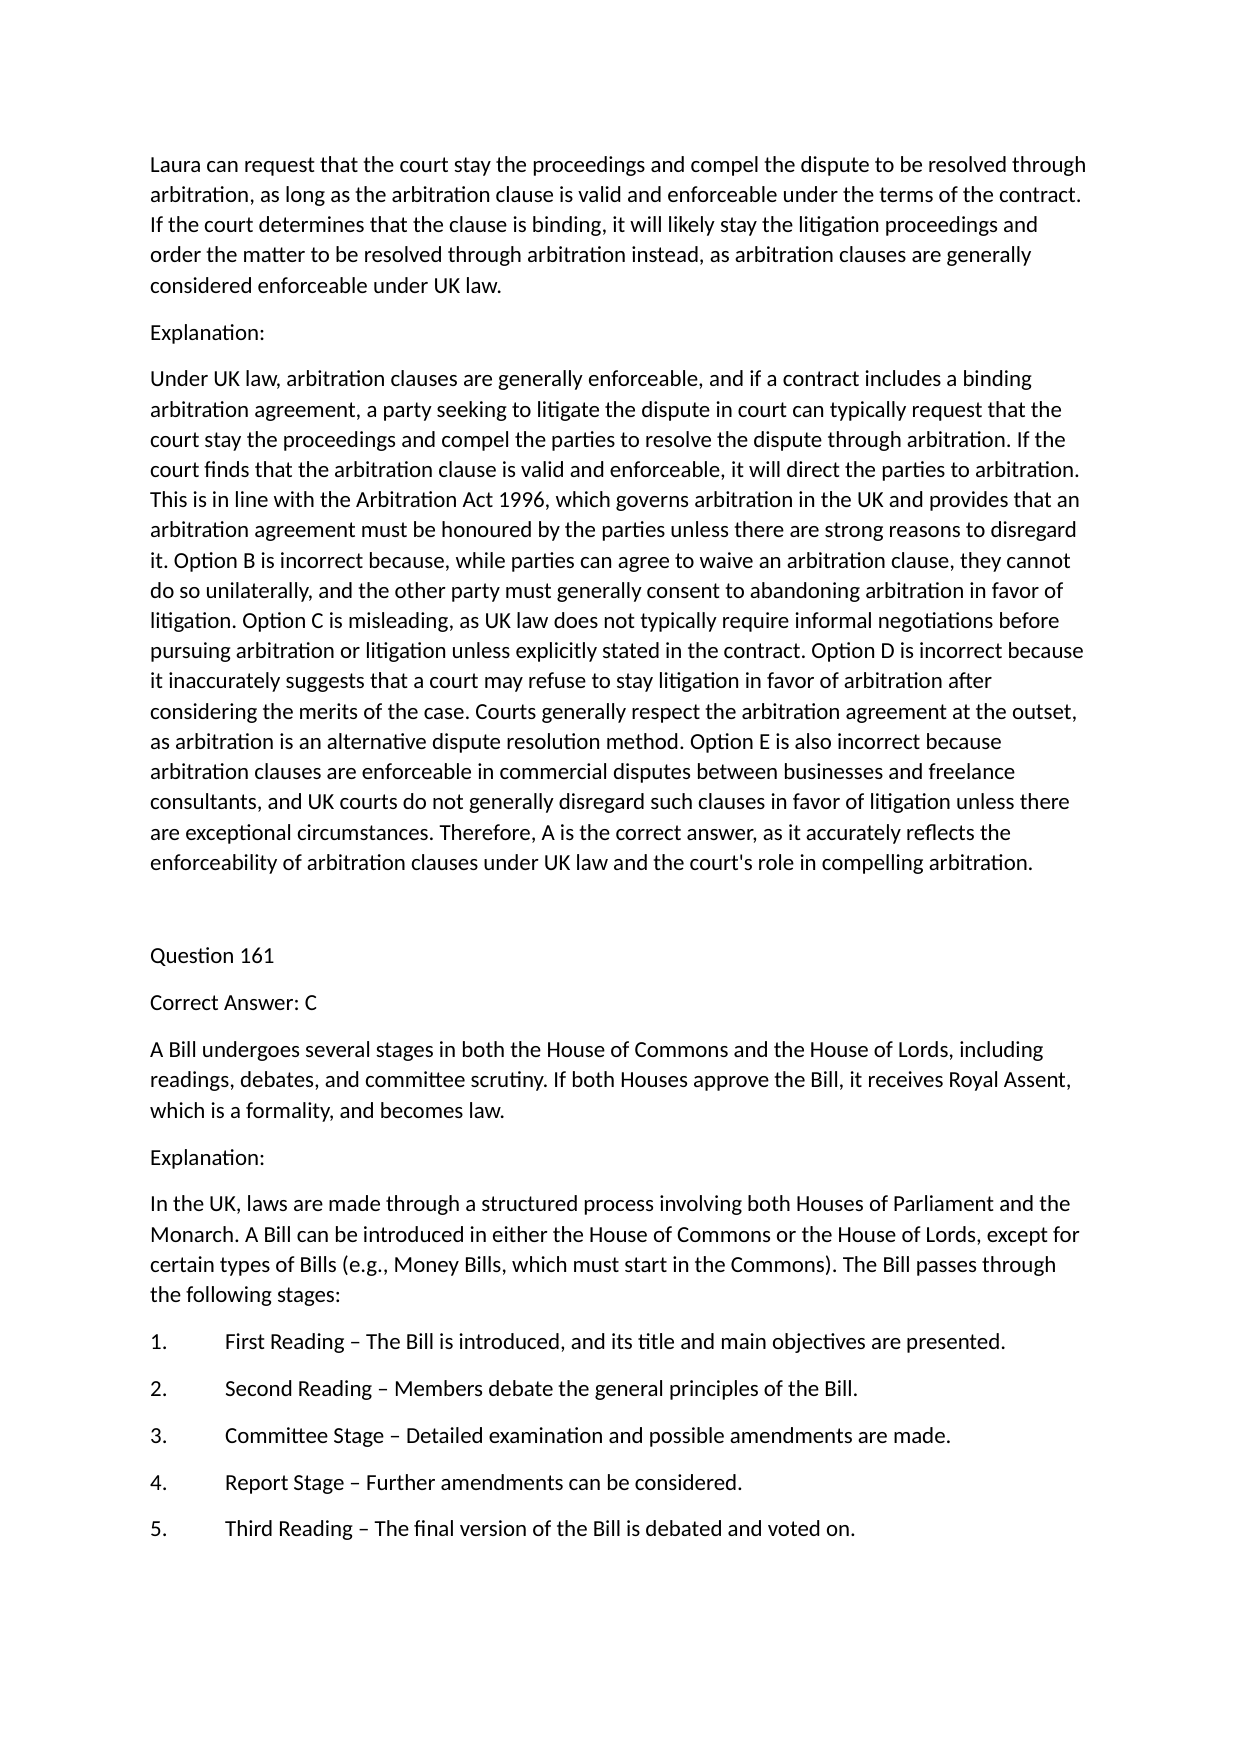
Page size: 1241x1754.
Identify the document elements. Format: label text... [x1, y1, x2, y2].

text A Bill undergoes several stages in both the House of Commons and the House of Lords, including readings, debates, and committee scrutiny. If both Houses approve the Bill, it receives Royal Assent, which is a formality, and becomes law. [150, 1035, 1090, 1124]
text Explanation: [150, 1143, 1090, 1171]
text Laura can request that the court stay the proceedings and compel the dispute to be resolved through arbitration, as long as the arbitration clause is valid and enforceable under the terms of the contract. If the court determines that the clause is binding, it will likely stay the litigation proceedings and order the matter to be resolved through arbitration instead, as arbitration clauses are generally considered enforceable under UK law. [150, 150, 1090, 299]
text 1. First Reading – The Bill is introduced, and its title and main objectives are presented. [150, 1327, 1090, 1355]
text 3. Committee Stage – Detailed examination and possible amendments are made. [150, 1421, 1090, 1449]
text In the UK, laws are made through a structured process involving both Houses of Parliament and the Monarch. A Bill can be introduced in either the House of Commons or the House of Lords, except for certain types of Bills (e.g., Money Bills, which must start in the Commons). The Bill passes through the following stages: [150, 1189, 1090, 1308]
text 5. Third Reading – The final version of the Bill is debated and voted on. [150, 1514, 1090, 1543]
text Explanation: [150, 318, 1090, 346]
text Correct Answer: C [150, 988, 1090, 1017]
text 4. Report Stage – Further amendments can be considered. [150, 1468, 1090, 1496]
text Question 161 [150, 942, 1090, 970]
text 2. Second Reading – Members debate the general principles of the Bill. [150, 1374, 1090, 1402]
text Under UK law, arbitration clauses are generally enforceable, and if a contract includes a binding arbitration agreement, a party seeking to litigate the dispute in court can typically request that the court stay the proceedings and compel the parties to resolve the dispute through arbitration. If the court finds that the arbitration clause is valid and enforceable, it will direct the parties to arbitration. This is in line with the Arbitration Act 1996, which governs arbitration in the UK and provides that an arbitration agreement must be honoured by the parties unless there are strong reasons to disregard it. Option B is incorrect because, while parties can agree to waive an arbitration clause, they cannot do so unilaterally, and the other party must generally consent to abandoning arbitration in favor of litigation. Option C is misleading, as UK law does not typically require informal negotiations before pursuing arbitration or litigation unless explicitly stated in the contract. Option D is incorrect because it inaccurately suggests that a court may refuse to stay litigation in favor of arbitration after considering the merits of the case. Courts generally respect the arbitration agreement at the outset, as arbitration is an alternative dispute resolution method. Option E is also incorrect because arbitration clauses are enforceable in commercial disputes between businesses and freelance consultants, and UK courts do not generally disregard such clauses in favor of litigation unless there are exceptional circumstances. Therefore, A is the correct answer, as it accurately reflects the enforceability of arbitration clauses under UK law and the court's role in compelling arbitration. [150, 364, 1090, 876]
